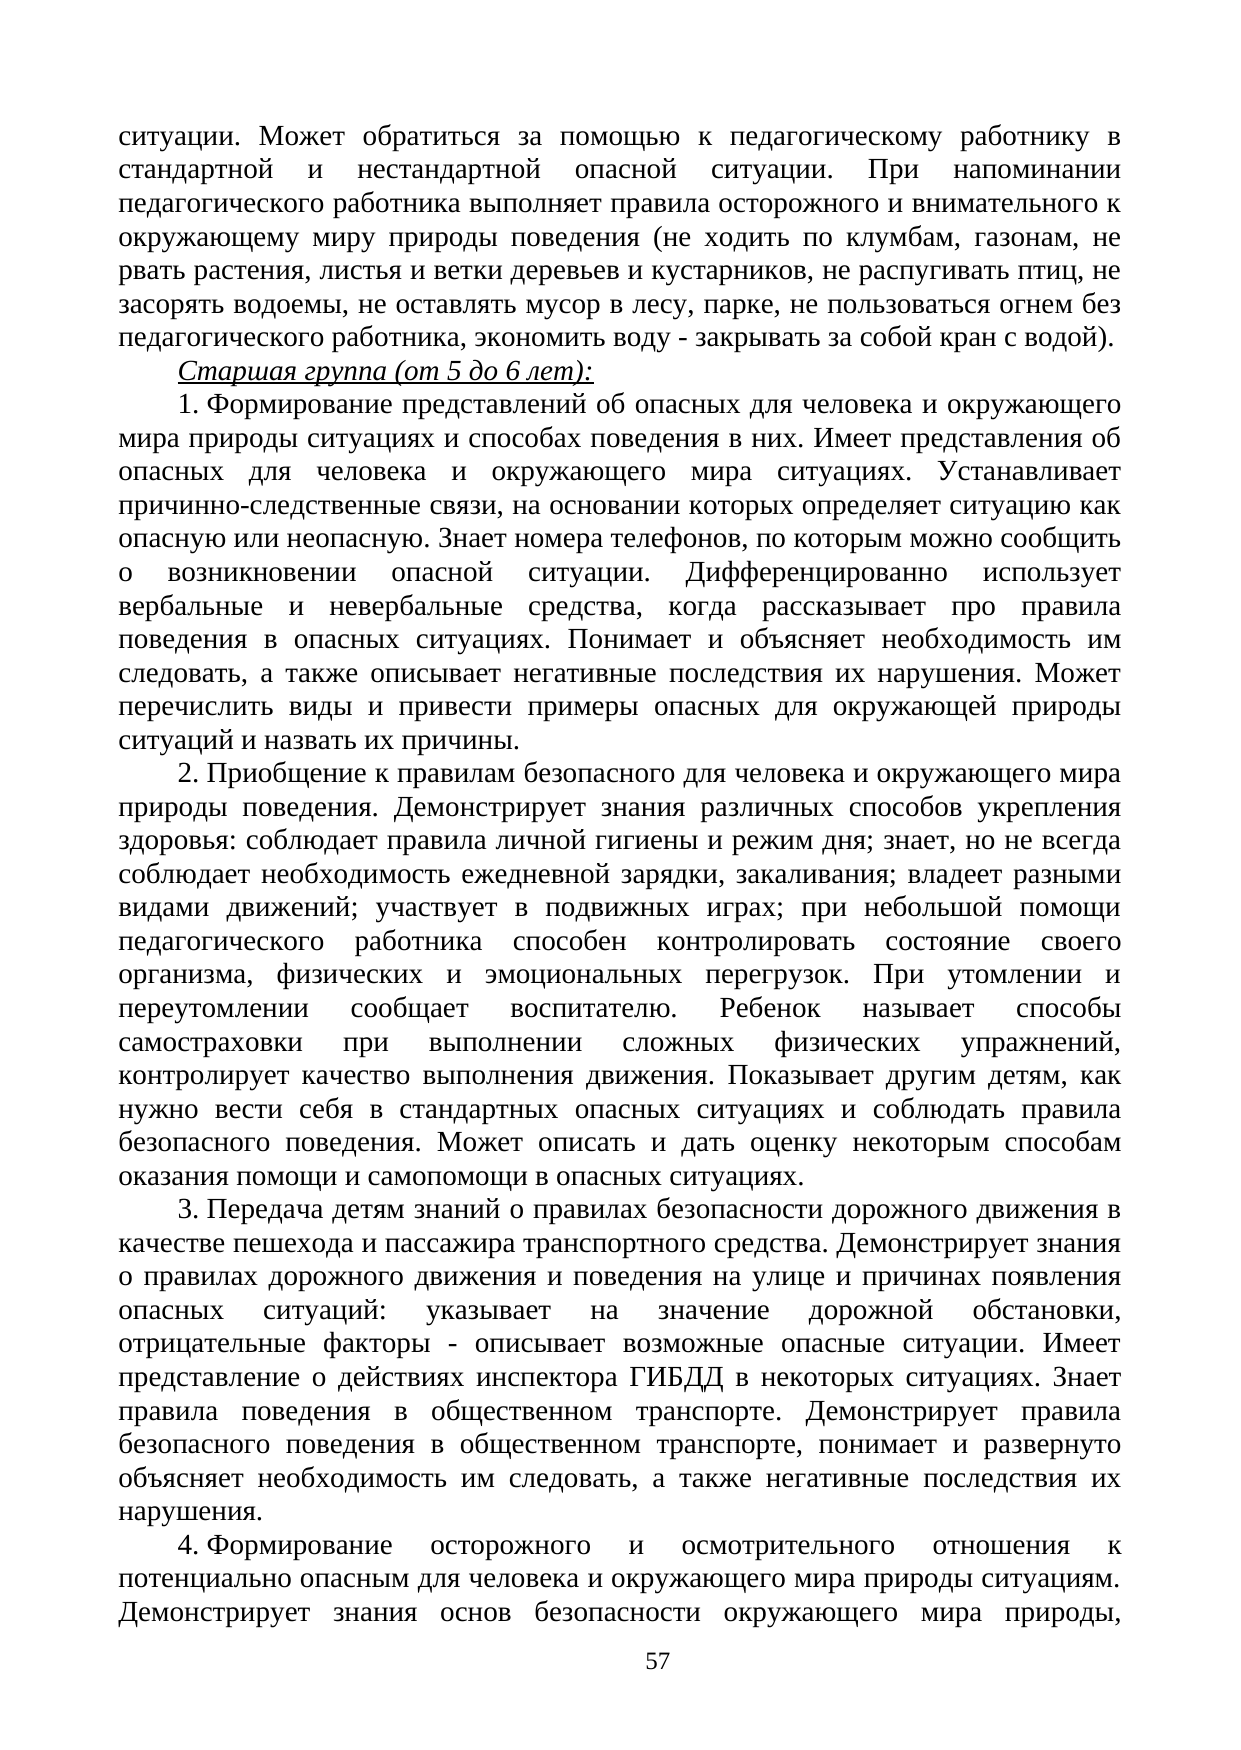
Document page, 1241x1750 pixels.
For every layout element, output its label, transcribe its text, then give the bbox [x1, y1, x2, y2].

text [118, 1527, 1122, 1627]
text 1. Формирование представлений об опасных для человека и окружающего мира природы ситуациях и способах поведения в них. Имеет представления об опасных для человека и окружающего мира ситуациях. Устанавливает причинно-следственные связи, на основании которых определяет ситуацию как опасную или неопасную. Знает номера телефонов, по которым можно сообщить о возникновении опасной ситуации. Дифференцированно использует вербальные и невербальные средства, когда рассказывает про правила поведения в опасных ситуациях. Понимает и объясняет необходимость им следовать, а также описывает негативные последствия их нарушения. Может перечислить виды и привести примеры опасных для окружающей природы ситуаций и назвать их причины. [118, 386, 1122, 755]
text Старшая группа (от 5 до 6 лет): [118, 353, 1122, 386]
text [118, 118, 1122, 353]
text 2. Приобщение к правилам безопасного для человека и окружающего мира природы поведения. Демонстрирует знания различных способов укрепления здоровья: соблюдает правила личной гигиены и режим дня; знает, но не всегда соблюдает необходимость ежедневной зарядки, закаливания; владеет разными видами движений; участвует в подвижных играх; при небольшой помощи педагогического работника способен контролировать состояние своего организма, физических и эмоциональных перегрузок. При утомлении и переутомлении сообщает воспитателю. Ребенок называет способы самостраховки при выполнении сложных физических упражнений, контролирует качество выполнения движения. Показывает другим детям, как нужно вести себя в стандартных опасных ситуациях и соблюдать правила безопасного поведения. Может описать и дать оценку некоторым способам оказания помощи и самопомощи в опасных ситуациях. [118, 755, 1122, 1191]
text 3. Передача детям знаний о правилах безопасности дорожного движения в качестве пешехода и пассажира транспортного средства. Демонстрирует знания о правилах дорожного движения и поведения на улице и причинах появления опасных ситуаций: указывает на значение дорожной обстановки, отрицательные факторы - описывает возможные опасные ситуации. Имеет представление о действиях инспектора ГИБДД в некоторых ситуациях. Знает правила поведения в общественном транспорте. Демонстрирует правила безопасного поведения в общественном транспорте, понимает и развернуто объясняет необходимость им следовать, а также негативные последствия их нарушения. [118, 1191, 1122, 1527]
